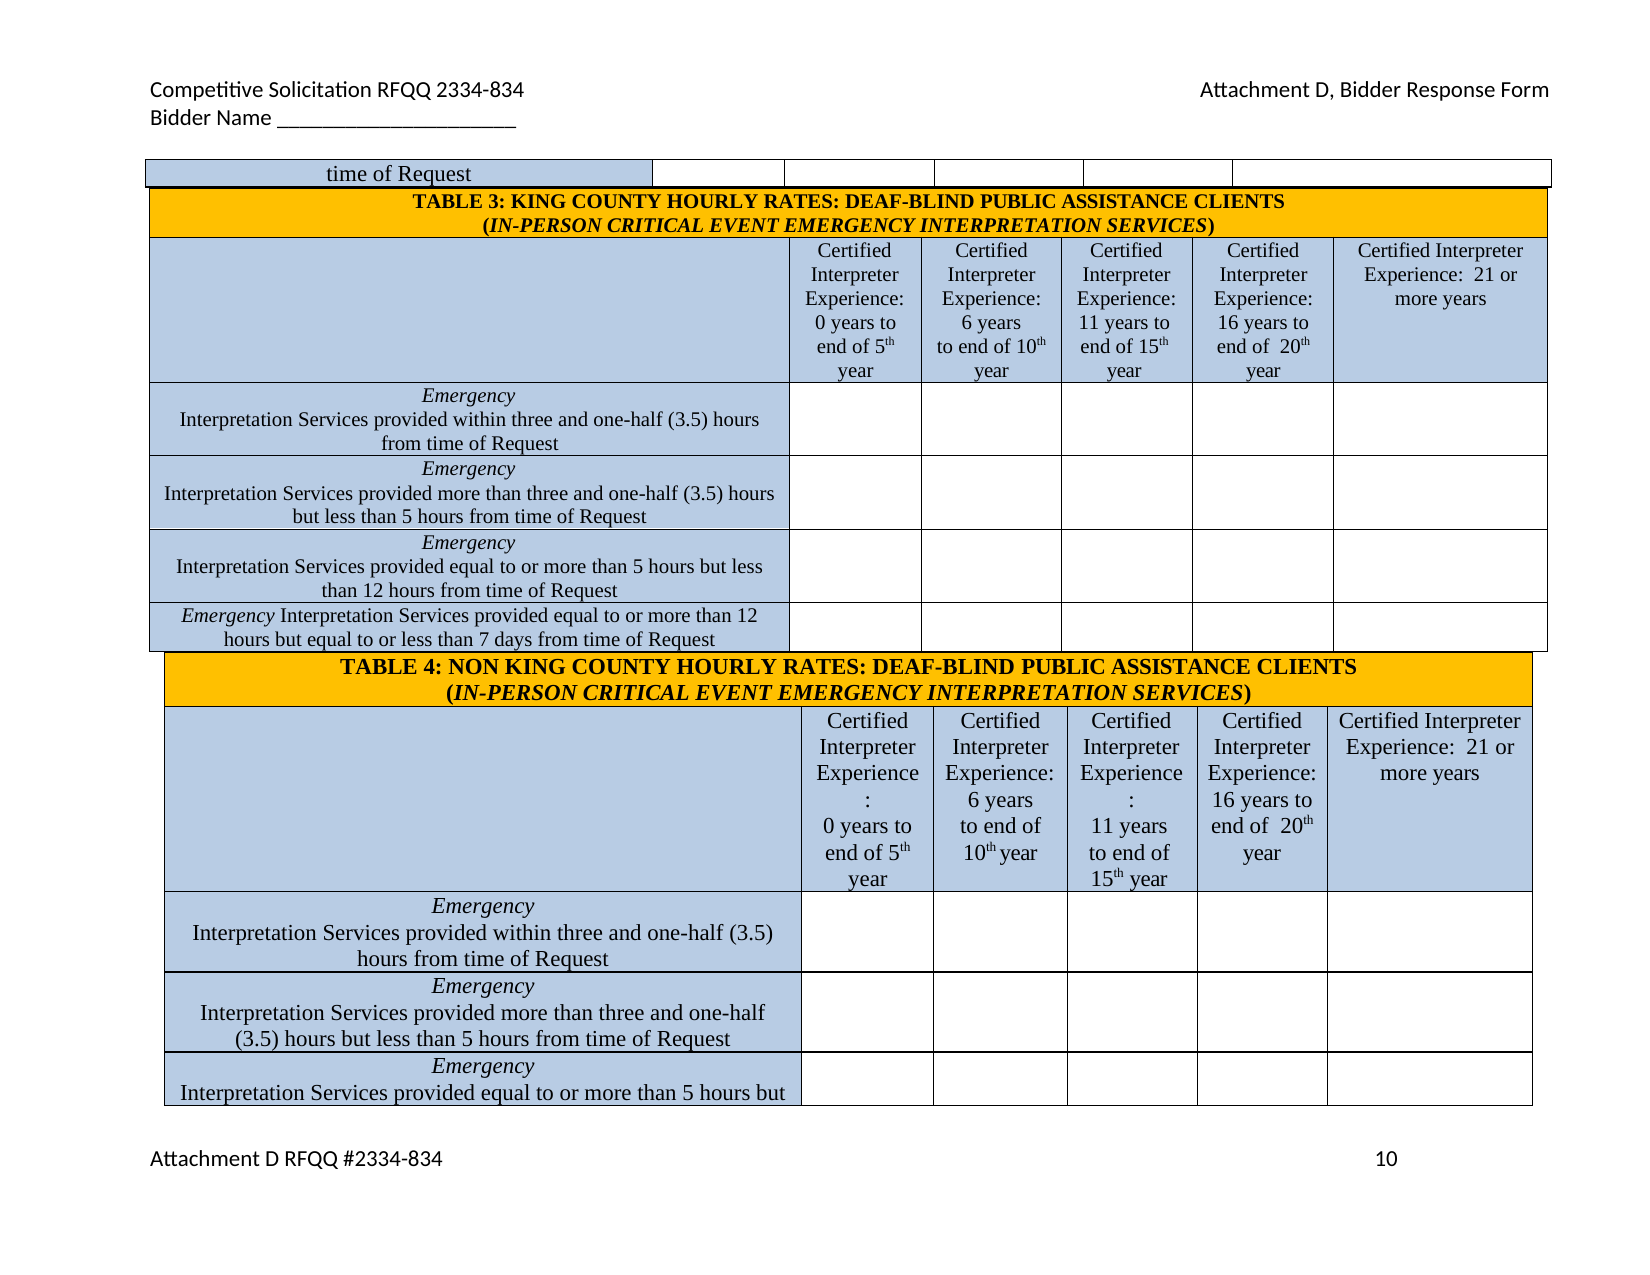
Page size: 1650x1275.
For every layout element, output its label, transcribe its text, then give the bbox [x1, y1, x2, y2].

table_cell [1328, 1053, 1532, 1105]
table_header TABLE 3: KING COUNTY HOURLY RATES: DEAF-BLIND PUBLIC ASSISTANCE CLIENTS (IN-PERSON CRITICAL EVENT EMERGENCY INTERPRETATION SERVICES) [150, 189, 1547, 237]
table_cell [1328, 973, 1532, 1051]
table_cell [785, 160, 934, 186]
table_cell [1068, 1053, 1197, 1105]
table_cell Emergency Interpretation Services provided more than three and one-half (3.5) hours but less than 5 hours from time of Request [165, 973, 801, 1051]
table_cell Emergency Interpretation Services provided equal to or more than 12 hours but equal to or less than 7 days from time of Request [150, 603, 789, 651]
table_cell [1084, 160, 1232, 186]
table_cell Certified Interpreter Experience: 0 years to end of 5th year [790, 238, 921, 382]
table_cell [1062, 530, 1192, 602]
table_cell [790, 456, 921, 528]
table_cell [922, 530, 1061, 602]
table_cell [790, 603, 921, 651]
table_cell Emergency Interpretation Services provided within three and one-half (3.5) hours from time of Request [165, 892, 801, 971]
table_cell [922, 603, 1061, 651]
table_cell Certified Interpreter Experience: 11 years to end of 15th year [1068, 707, 1197, 891]
table_cell [165, 707, 801, 891]
table_cell [922, 456, 1061, 528]
table_cell [1198, 973, 1327, 1051]
table_cell [802, 973, 933, 1051]
table_cell [1068, 892, 1197, 971]
table_cell [1068, 973, 1197, 1051]
table_cell [1193, 456, 1333, 528]
table_cell [1233, 160, 1551, 186]
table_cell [165, 1053, 801, 1105]
table_cell [1193, 603, 1333, 651]
table_cell [1328, 892, 1532, 971]
table_cell [1334, 456, 1547, 528]
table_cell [146, 160, 652, 186]
table_cell [1198, 892, 1327, 971]
table_cell Emergency Interpretation Services provided equal to or more than 5 hours but less than 12 hours from time of Request [150, 530, 789, 602]
table_cell [1334, 603, 1547, 651]
table_cell Certified Interpreter Experience: 21 or more years [1328, 707, 1532, 891]
table_cell [802, 892, 933, 971]
table_cell [935, 160, 1083, 186]
table_cell Certified Interpreter Experience: 6 years to end of 10th year [922, 238, 1061, 382]
table_cell Certified Interpreter Experience: 0 years to end of 5th year [802, 707, 933, 891]
table_cell [934, 1053, 1067, 1105]
table_cell [653, 160, 784, 186]
table_cell Certified Interpreter Experience: 16 years to end of 20th year [1198, 707, 1327, 891]
table_cell [150, 238, 789, 382]
table_cell Emergency Interpretation Services provided within three and one-half (3.5) hours from time of Request [150, 383, 789, 455]
table_cell [1334, 383, 1547, 455]
table_cell Emergency Interpretation Services provided more than three and one-half (3.5) hours but less than 5 hours from time of Request [150, 456, 789, 528]
table_cell [1062, 456, 1192, 528]
table_cell [1334, 530, 1547, 602]
table_cell [1193, 383, 1333, 455]
table_cell [934, 892, 1067, 971]
table_cell Certified Interpreter Experience: 6 years to end of 10th year [934, 707, 1067, 891]
table_cell [1193, 530, 1333, 602]
table_cell [1062, 383, 1192, 455]
table_cell Certified Interpreter Experience: 16 years to end of 20th year [1193, 238, 1333, 382]
table_cell [922, 383, 1061, 455]
table_header TABLE 4: NON KING COUNTY HOURLY RATES: DEAF-BLIND PUBLIC ASSISTANCE CLIENTS (IN-PERSON CRITICAL EVENT EMERGENCY INTERPRETATION SERVICES) [165, 653, 1532, 706]
table_cell Certified Interpreter Experience: 21 or more years [1334, 238, 1547, 382]
table_cell [790, 530, 921, 602]
table_cell [790, 383, 921, 455]
table_cell [802, 1053, 933, 1105]
table_cell [1198, 1053, 1327, 1105]
table_cell [934, 973, 1067, 1051]
table_cell Certified Interpreter Experience: 11 years to end of 15th year [1062, 238, 1192, 382]
table_cell [1062, 603, 1192, 651]
